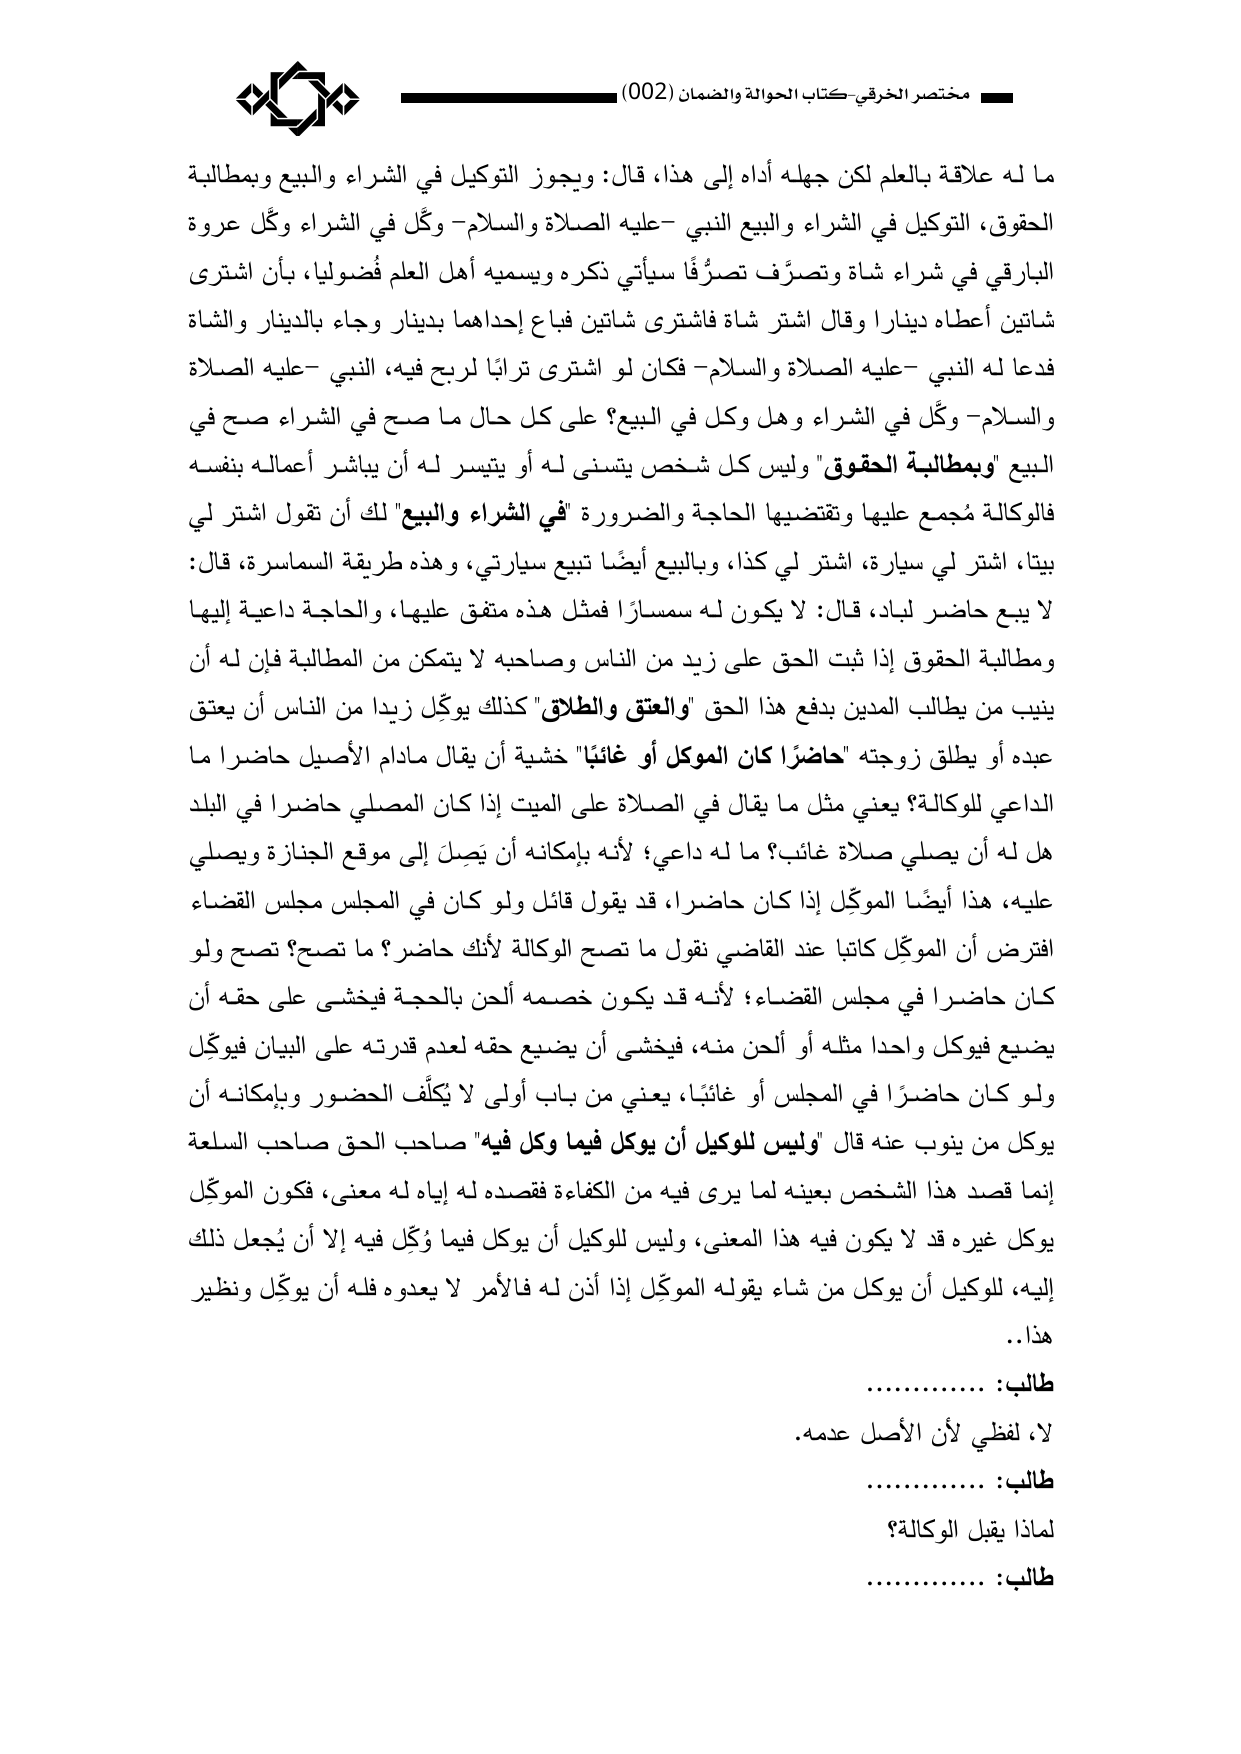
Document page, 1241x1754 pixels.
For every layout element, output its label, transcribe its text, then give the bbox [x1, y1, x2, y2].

text طالب: ............. [187, 1456, 1053, 1505]
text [187, 150, 1053, 1359]
text طالب: ............. [187, 1553, 1053, 1602]
text لا، لفظي لأن الأصل عدمه. [187, 1408, 1053, 1456]
text لماذا يقبل الوكالة؟ [187, 1505, 1053, 1553]
text طالب: ............. [187, 1359, 1053, 1408]
